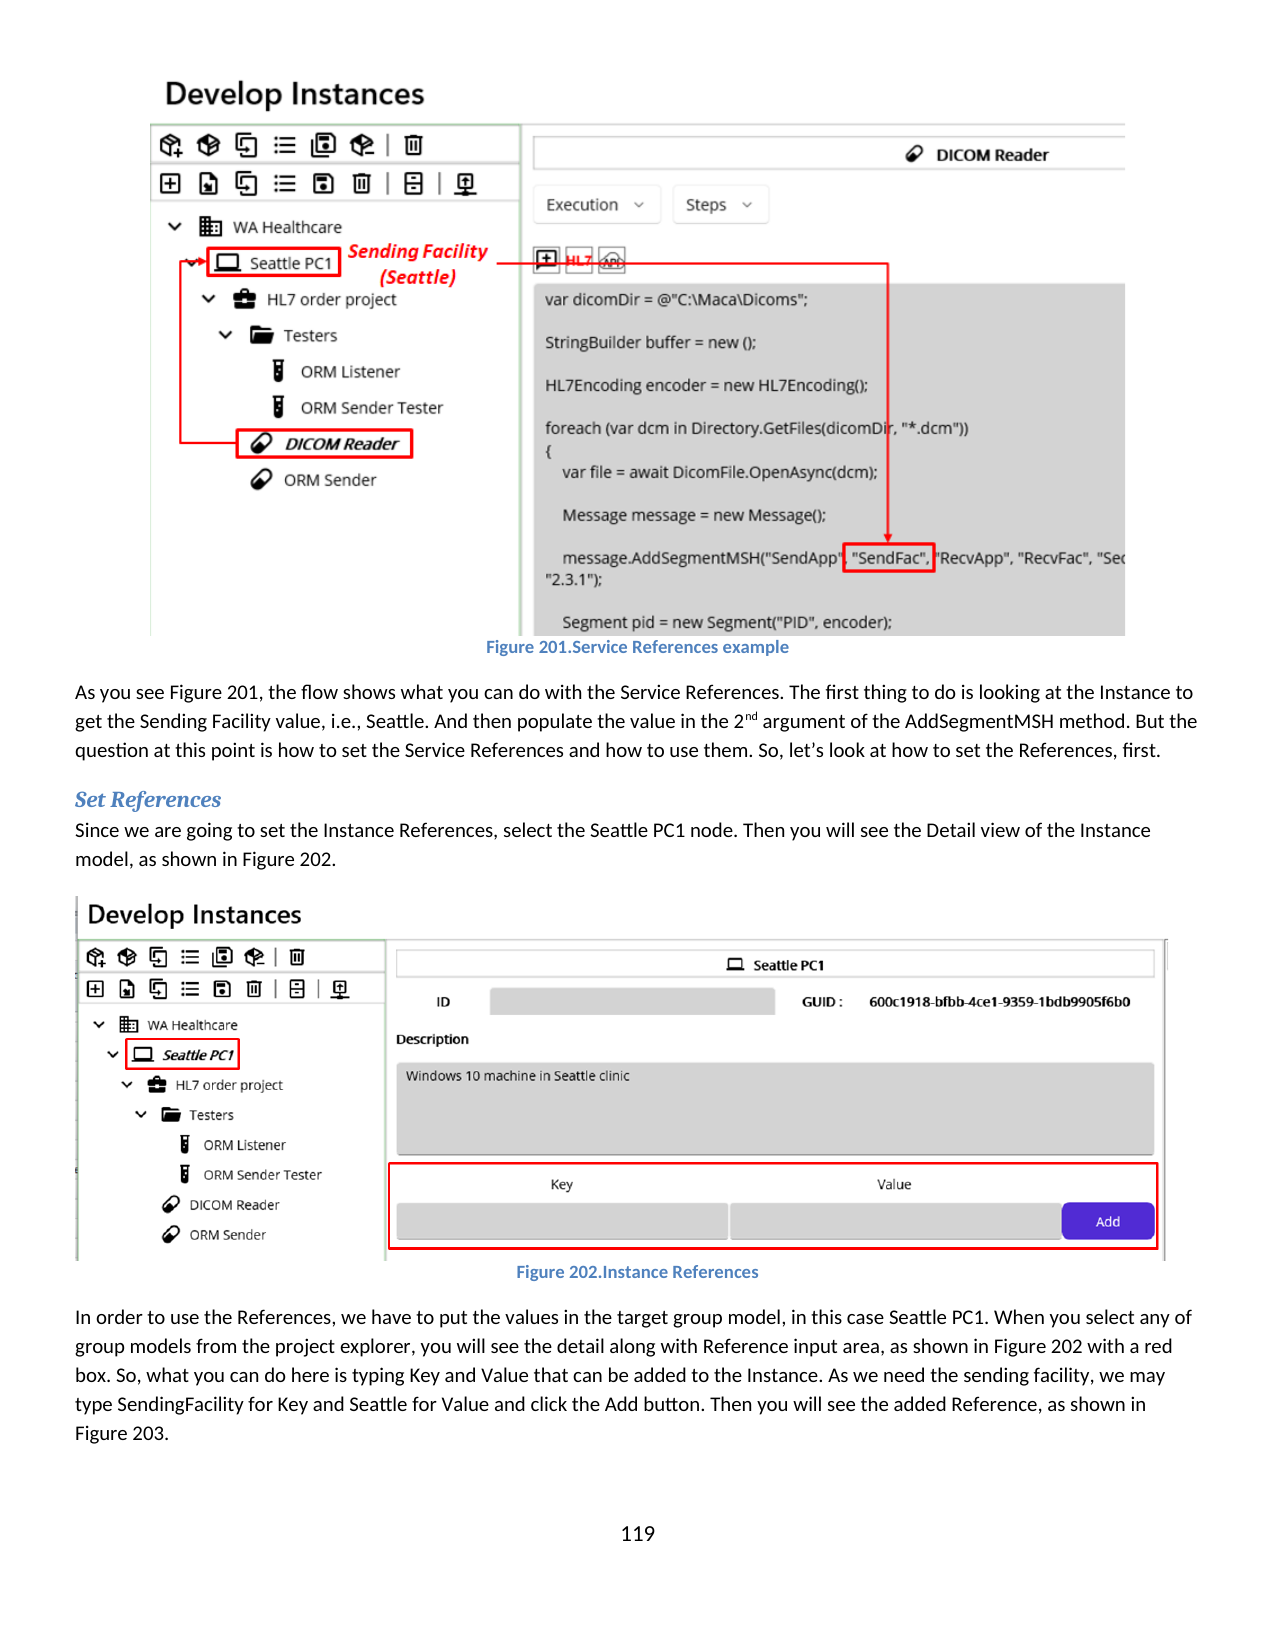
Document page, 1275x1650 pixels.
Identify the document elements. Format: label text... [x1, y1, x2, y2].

subtitle Set References [75, 787, 1200, 813]
text As you see Figure 201, the flow shows what you can do with the Service References. The first thing to do is looking at the Instance to get the Sending Facility value, i.e., Seattle. And then populate the value in the 2nd argument of the AddSegmentMSH method. But the question at this point is how to set the Service References and how to use them. So, let’s look at how to set the References, first. [75, 679, 1200, 763]
picture [75, 896, 1169, 1261]
picture [150, 75, 1125, 636]
text In order to use the References, we have to put the values in the target group model, in this case Seattle PC1. When you select any of group models from the project explorer, you will see the detail along with Reference input area, as shown in Figure 202 with a red box. So, what you can do here is typing Key and Value that can be added to the Instance. As we need the sending facility, we may type SendingFacility for Key and Seattle for Value and click the Add button. Then you will see the added Reference, as shown in Figure 203. [75, 1304, 1200, 1446]
text Since we are going to set the Instance References, select the Seattle PC1 node. Then you will see the Detail view of the Instance model, as shown in Figure 202. [75, 817, 1200, 872]
